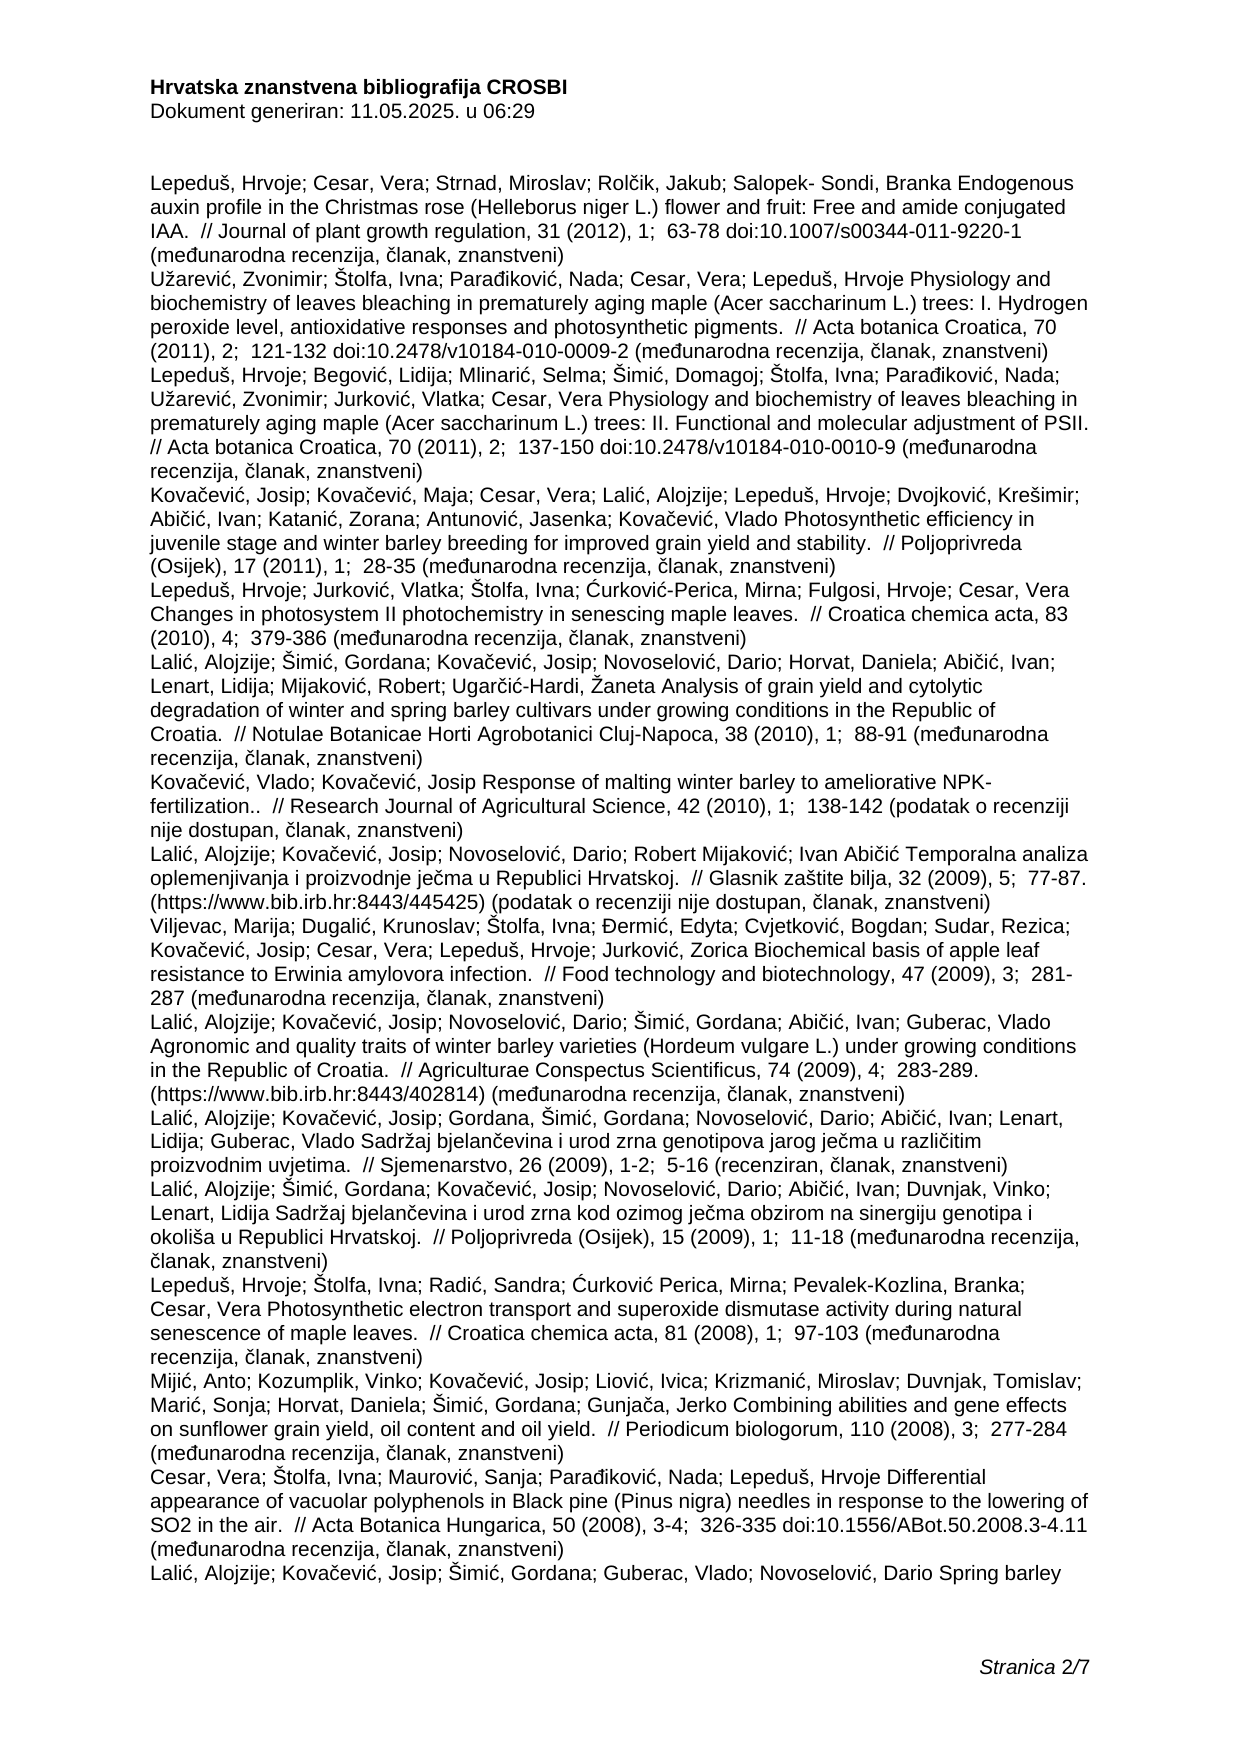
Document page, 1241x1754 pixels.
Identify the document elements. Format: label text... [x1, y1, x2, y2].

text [150, 1561, 1090, 1584]
text Mijić, Anto; Kozumplik, Vinko; Kovačević, Josip; Liović, Ivica; Krizmanić, Miroslav; Duvnjak, Tomislav; Marić, Sonja; Horvat, Daniela; Šimić, Gordana; Gunjača, Jerko [150, 1369, 1090, 1465]
text Lepeduš, Hrvoje; Štolfa, Ivna; Radić, Sandra; Ćurković Perica, Mirna; Pevalek-Kozlina, Branka; Cesar, Vera [150, 1273, 1090, 1369]
text Lepeduš, Hrvoje; Jurković, Vlatka; Štolfa, Ivna; Ćurković-Perica, Mirna; Fulgosi, Hrvoje; Cesar, Vera [150, 578, 1090, 650]
text Lalić, Alojzije; Šimić, Gordana; Kovačević, Josip; Novoselović, Dario; Horvat, Daniela; Abičić, Ivan; Lenart, Lidija; Mijaković, Robert; Ugarčić-Hardi, Žaneta [150, 650, 1090, 770]
text Kovačević, Vlado; Kovačević, Josip [150, 770, 1090, 842]
text Viljevac, Marija; Dugalić, Krunoslav; Štolfa, Ivna; Đermić, Edyta; Cvjetković, Bogdan; Sudar, Rezica; Kovačević, Josip; Cesar, Vera; Lepeduš, Hrvoje; Jurković, Zorica [150, 914, 1090, 1009]
text Lepeduš, Hrvoje; Begović, Lidija; Mlinarić, Selma; Šimić, Domagoj; Štolfa, Ivna; Parađiković, Nada; Užarević, Zvonimir; Jurković, Vlatka; Cesar, Vera [150, 363, 1090, 482]
text Cesar, Vera; Štolfa, Ivna; Maurović, Sanja; Parađiković, Nada; Lepeduš, Hrvoje [150, 1465, 1090, 1561]
text Lalić, Alojzije; Kovačević, Josip; Novoselović, Dario; Šimić, Gordana; Abičić, Ivan; Guberac, Vlado [150, 1009, 1090, 1105]
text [150, 171, 1090, 267]
text Užarević, Zvonimir; Štolfa, Ivna; Parađiković, Nada; Cesar, Vera; Lepeduš, Hrvoje [150, 267, 1090, 363]
text Kovačević, Josip; Kovačević, Maja; Cesar, Vera; Lalić, Alojzije; Lepeduš, Hrvoje; Dvojković, Krešimir; Abičić, Ivan; Katanić, Zorana; Antunović, Jasenka; Kovačević, Vlado [150, 482, 1090, 578]
text Lalić, Alojzije; Šimić, Gordana; Kovačević, Josip; Novoselović, Dario; Abičić, Ivan; Duvnjak, Vinko; Lenart, Lidija [150, 1177, 1090, 1273]
text Lalić, Alojzije; Kovačević, Josip; Novoselović, Dario; Robert Mijaković; Ivan Abičić [150, 842, 1090, 914]
text Lalić, Alojzije; Kovačević, Josip; Gordana, Šimić, Gordana; Novoselović, Dario; Abičić, Ivan; Lenart, Lidija; Guberac, Vlado [150, 1105, 1090, 1177]
